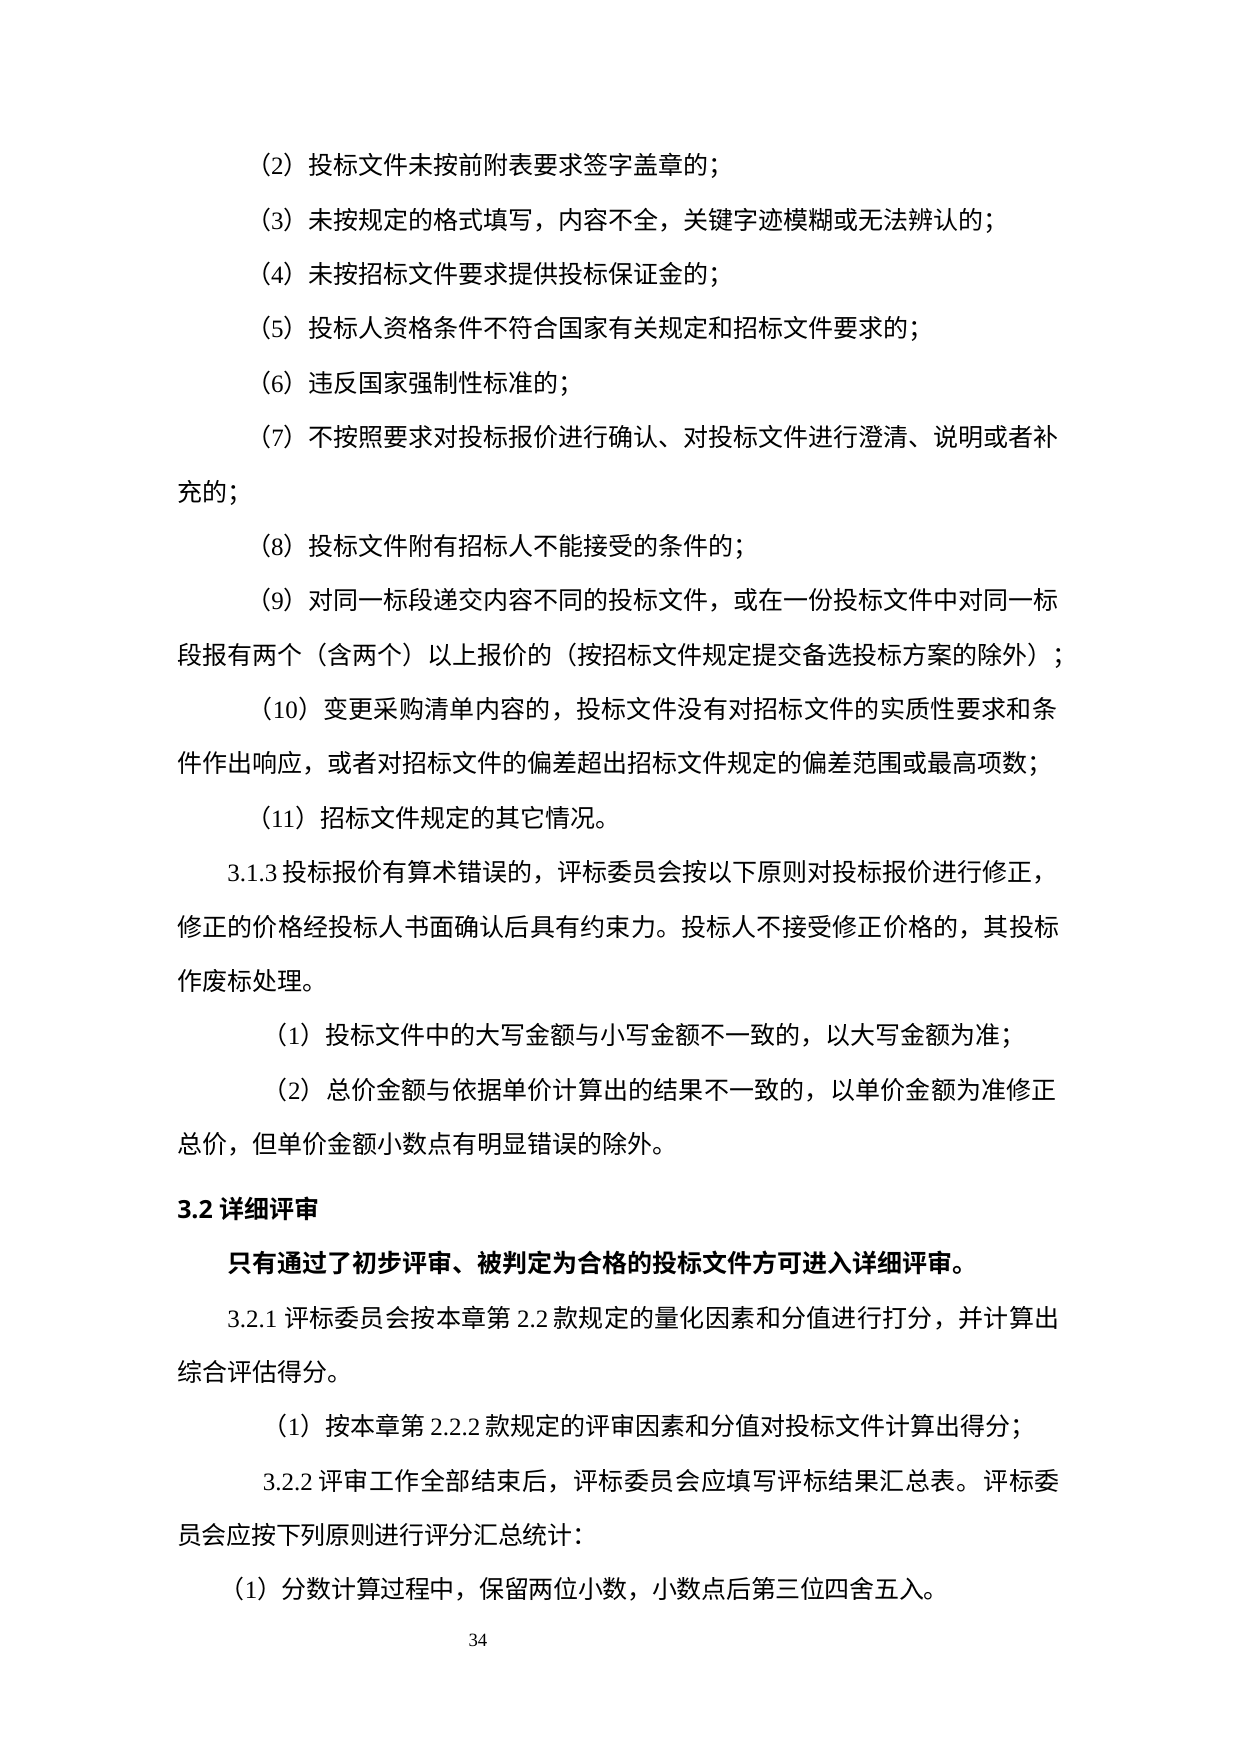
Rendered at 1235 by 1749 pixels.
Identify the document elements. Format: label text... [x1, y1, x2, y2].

text （8）投标文件附有招标人不能接受的条件的； [177, 526, 1059, 563]
text （1）按本章第2.2.2款规定的评审因素和分值对投标文件计算出得分； [177, 1407, 1059, 1443]
text （2）投标文件未按前附表要求签字盖章的； [177, 146, 1059, 182]
text 只有通过了初步评审、被判定为合格的投标文件方可进入详细评审。 [177, 1244, 1059, 1280]
text （9）对同一标段递交内容不同的投标文件，或在一份投标文件中对同一标段报有两个（含两个）以上报价的（按招标文件规定提交备选投标方案的除外）； [177, 581, 1059, 671]
text （7）不按照要求对投标报价进行确认、对投标文件进行澄清、说明或者补充的； [177, 418, 1059, 508]
text （5）投标人资格条件不符合国家有关规定和招标文件要求的； [177, 309, 1059, 345]
text （2）总价金额与依据单价计算出的结果不一致的，以单价金额为准修正总价，但单价金额小数点有明显错误的除外。 [177, 1070, 1059, 1161]
text 3.2 详细评审 [177, 1189, 1059, 1226]
text （4）未按招标文件要求提供投标保证金的； [177, 254, 1059, 291]
text （6）违反国家强制性标准的； [177, 363, 1059, 399]
text （3）未按规定的格式填写，内容不全，关键字迹模糊或无法辨认的； [177, 200, 1059, 236]
text （10）变更采购清单内容的，投标文件没有对招标文件的实质性要求和条件作出响应，或者对招标文件的偏差超出招标文件规定的偏差范围或最高项数； [177, 689, 1059, 780]
text （11）招标文件规定的其它情况。 [177, 798, 1059, 834]
text 3.2.2评审工作全部结束后，评标委员会应填写评标结果汇总表。评标委员会应按下列原则进行评分汇总统计： [177, 1461, 1059, 1552]
text （1）投标文件中的大写金额与小写金额不一致的，以大写金额为准； [177, 1016, 1059, 1052]
text 3.1.3投标报价有算术错误的，评标委员会按以下原则对投标报价进行修正，修正的价格经投标人书面确认后具有约束力。投标人不接受修正价格的，其投标作废标处理。 [177, 853, 1059, 998]
text 3.2.1 评标委员会按本章第2.2款规定的量化因素和分值进行打分，并计算出综合评估得分。 [177, 1298, 1059, 1389]
text （1）分数计算过程中，保留两位小数，小数点后第三位四舍五入。 [219, 1570, 1059, 1606]
